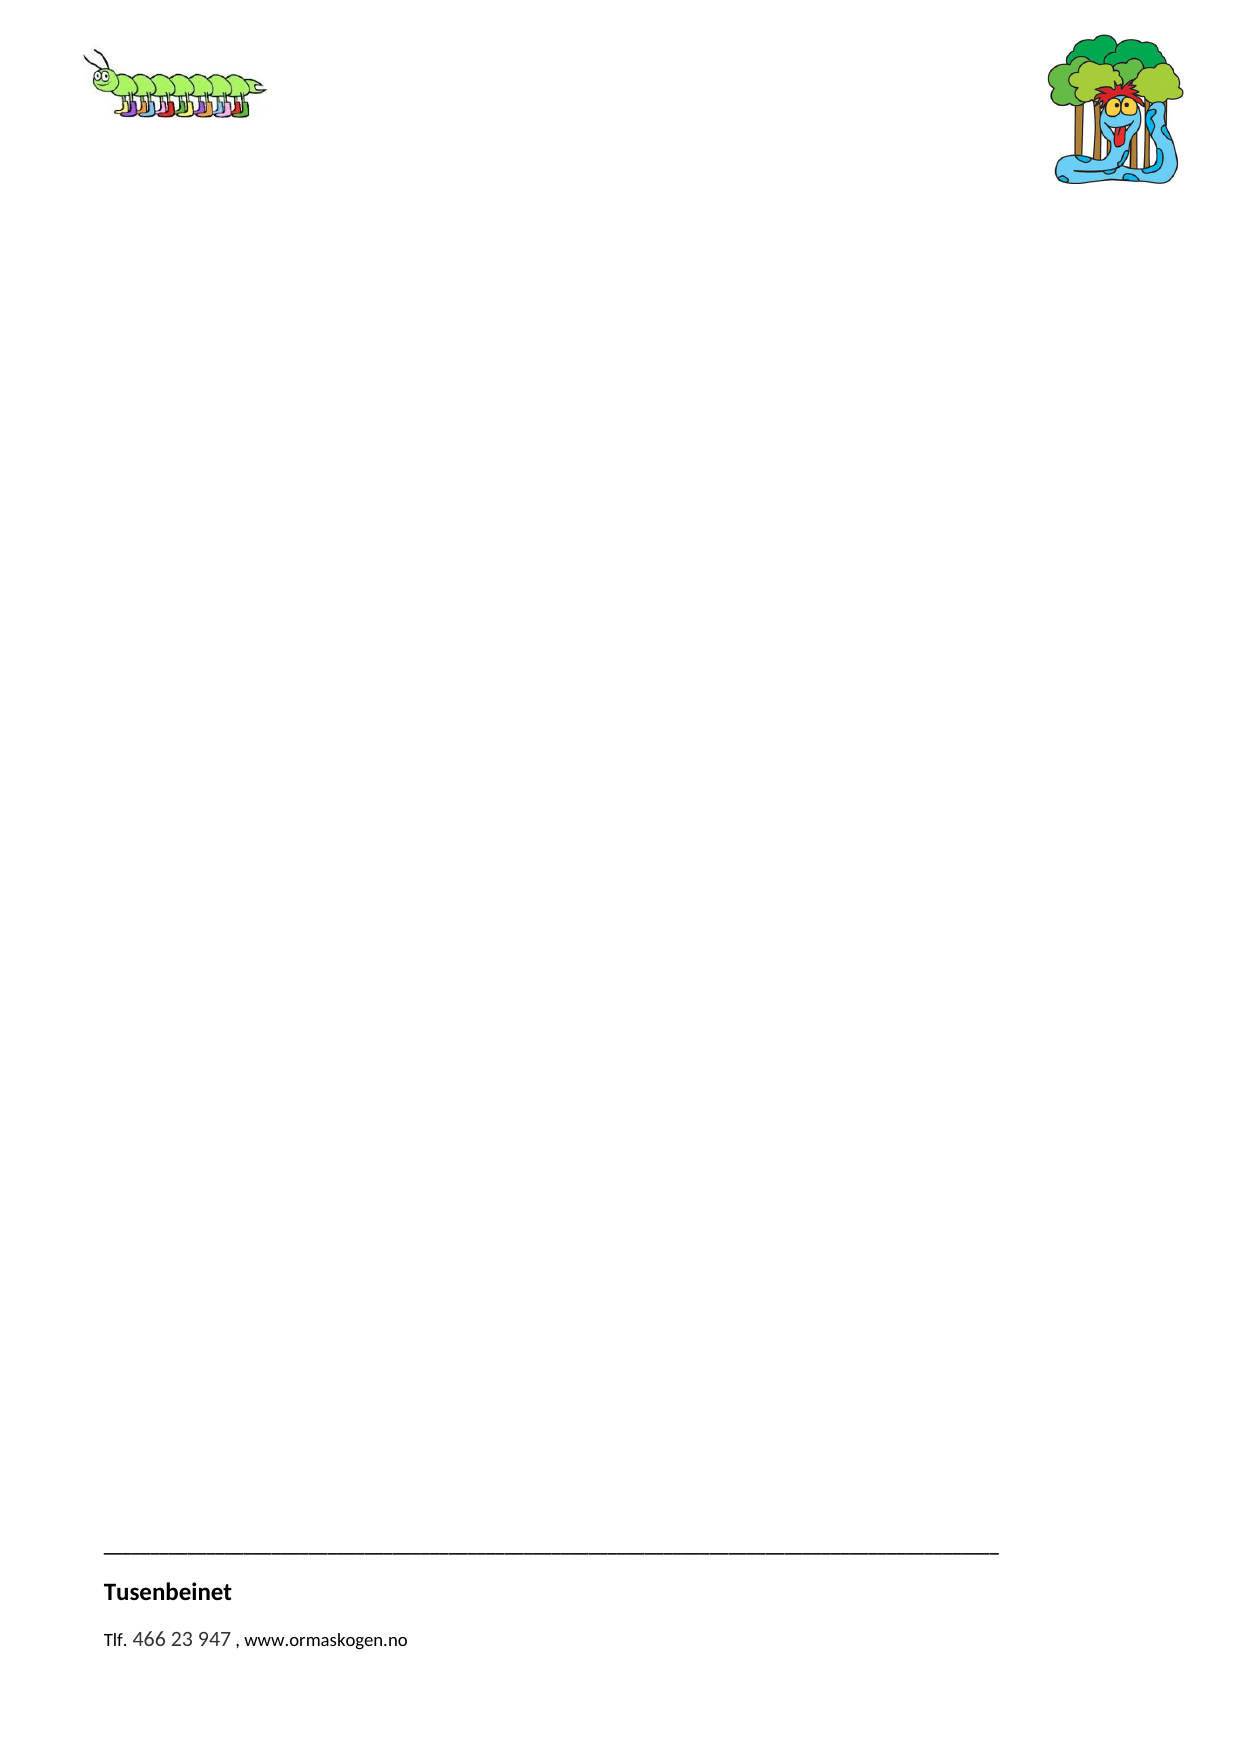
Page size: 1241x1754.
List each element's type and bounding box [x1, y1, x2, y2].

picture [1047, 33, 1189, 184]
picture [78, 45, 273, 117]
